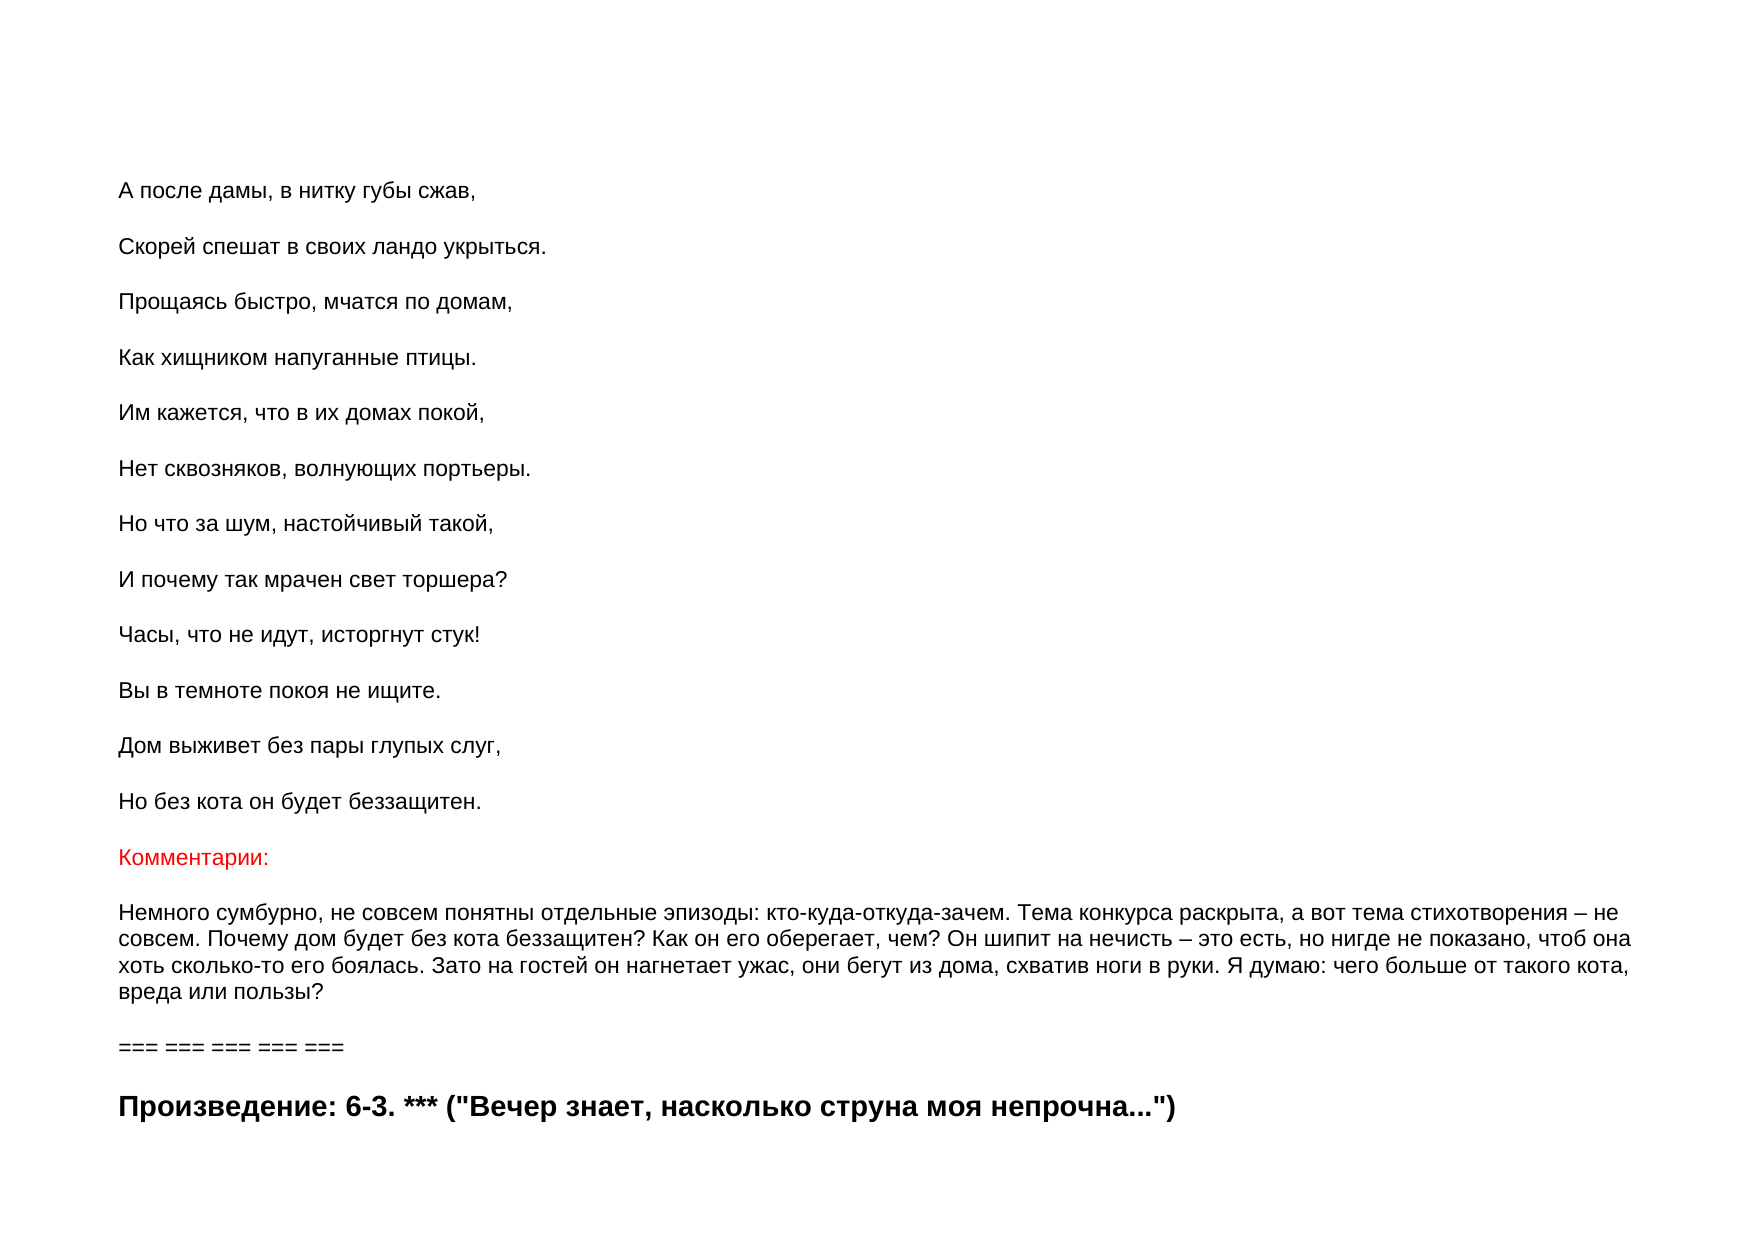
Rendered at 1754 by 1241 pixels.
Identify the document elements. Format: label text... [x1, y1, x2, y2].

text Нет сквозняков, волнующих портьеры. [118, 455, 1636, 481]
text Часы, что не идут, исторгнут стук! [118, 621, 1636, 648]
text Произведение: 6-3. *** ("Вечер знает, насколько струна моя непрочна...") [118, 1089, 1636, 1123]
text Комментарии: [118, 843, 1636, 870]
text Прощаясь быстро, мчатся по домам, [118, 288, 1636, 314]
text Как хищником напуганные птицы. [118, 344, 1636, 370]
text И почему так мрачен свет торшера? [118, 566, 1636, 592]
text Вы в темноте покоя не ищите. [118, 677, 1636, 703]
text Дом выживет без пары глупых слуг, [118, 732, 1636, 759]
text Но без кота он будет беззащитен. [118, 788, 1636, 814]
text А после дамы, в нитку губы сжав, [118, 177, 1636, 203]
text Скорей спешат в своих ландо укрыться. [118, 233, 1636, 259]
text Немного сумбурно, не совсем понятны отдельные эпизоды: кто-куда-откуда-зачем. Тема конкурса раскрыта, а вот тема стихотворения – не совсем. Почему дом будет без кота беззащитен? Как он его оберегает, чем? Он шипит на нечисть – это есть, но нигде не показано, чтоб она хоть сколько-то его боялась. Зато на гостей он нагнетает ужас, они бегут из дома, схватив ноги в руки. Я думаю: чего больше от такого кота, вреда или пользы? [118, 899, 1636, 1004]
text === === === === === [118, 1033, 1636, 1060]
text Им кажется, что в их домах покой, [118, 399, 1636, 426]
text Но что за шум, настойчивый такой, [118, 510, 1636, 537]
